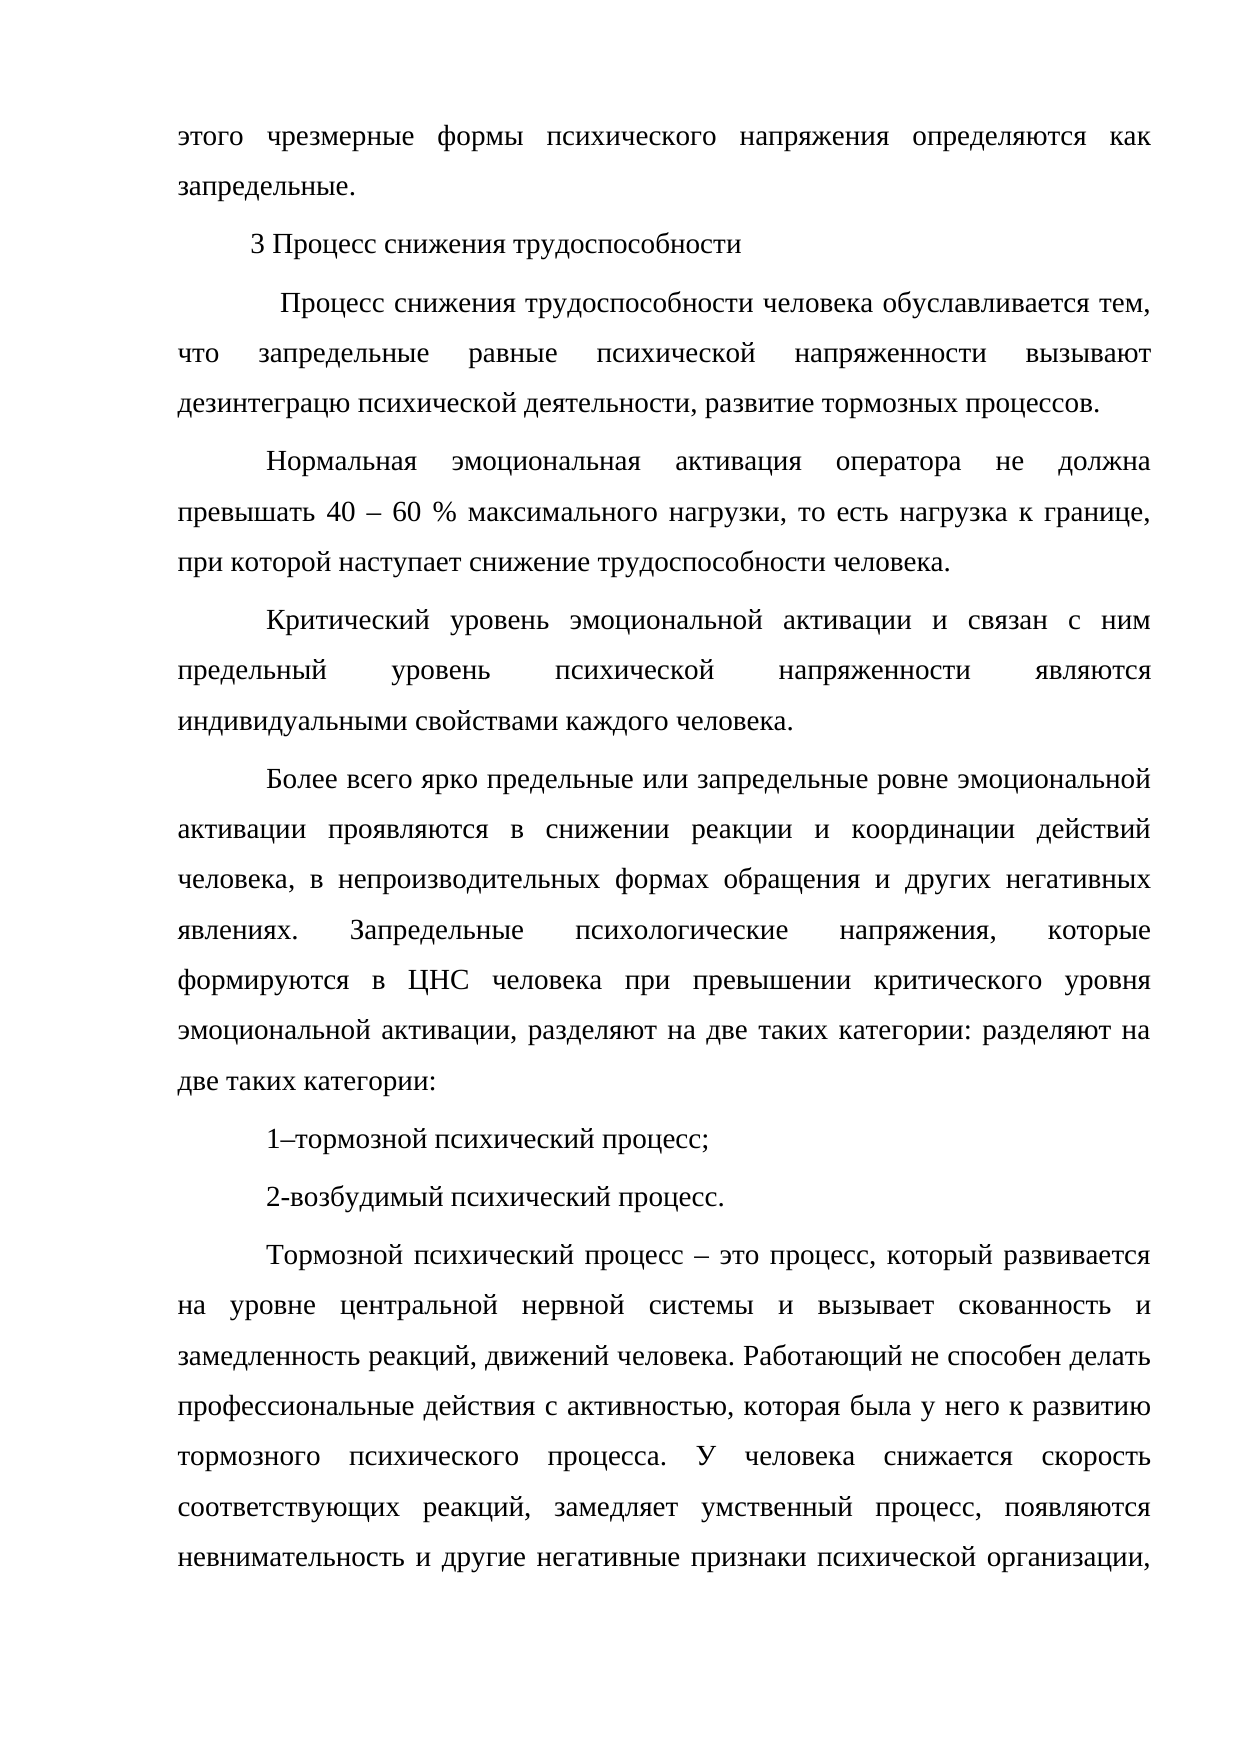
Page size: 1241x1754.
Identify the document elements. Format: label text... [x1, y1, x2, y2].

text 3 Процесс снижения трудоспособности [177, 227, 1152, 260]
text 1–тормозной психический процесс; [177, 1121, 1152, 1154]
text Процесс снижения трудоспособности человека обуславливается тем, что запредельные равные психической напряженности вызывают дезинтеграцю психической деятельности, развитие тормозных процессов. [177, 285, 1152, 419]
text 2-возбудимый психический процесс. [177, 1179, 1152, 1213]
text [177, 118, 1152, 202]
text Нормальная эмоциональная активация оператора не должна превышать 40 – 60 % максимального нагрузки, то есть нагрузка к границе, при которой наступает снижение трудоспособности человека. [177, 443, 1152, 578]
text Критический уровень эмоциональной активации и связан с ним предельный уровень психической напряженности являются индивидуальными свойствами каждого человека. [177, 602, 1152, 736]
text Более всего ярко предельные или запредельные ровне эмоциональной активации проявляются в снижении реакции и координации действий человека, в непроизводительных формах обращения и других негативных явлениях. Запредельные психологические напряжения, которые формируются в ЦНС человека при превышении критического уровня эмоциональной активации, разделяют на две таких категории: разделяют на две таких категории: [177, 761, 1152, 1096]
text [177, 1237, 1152, 1573]
